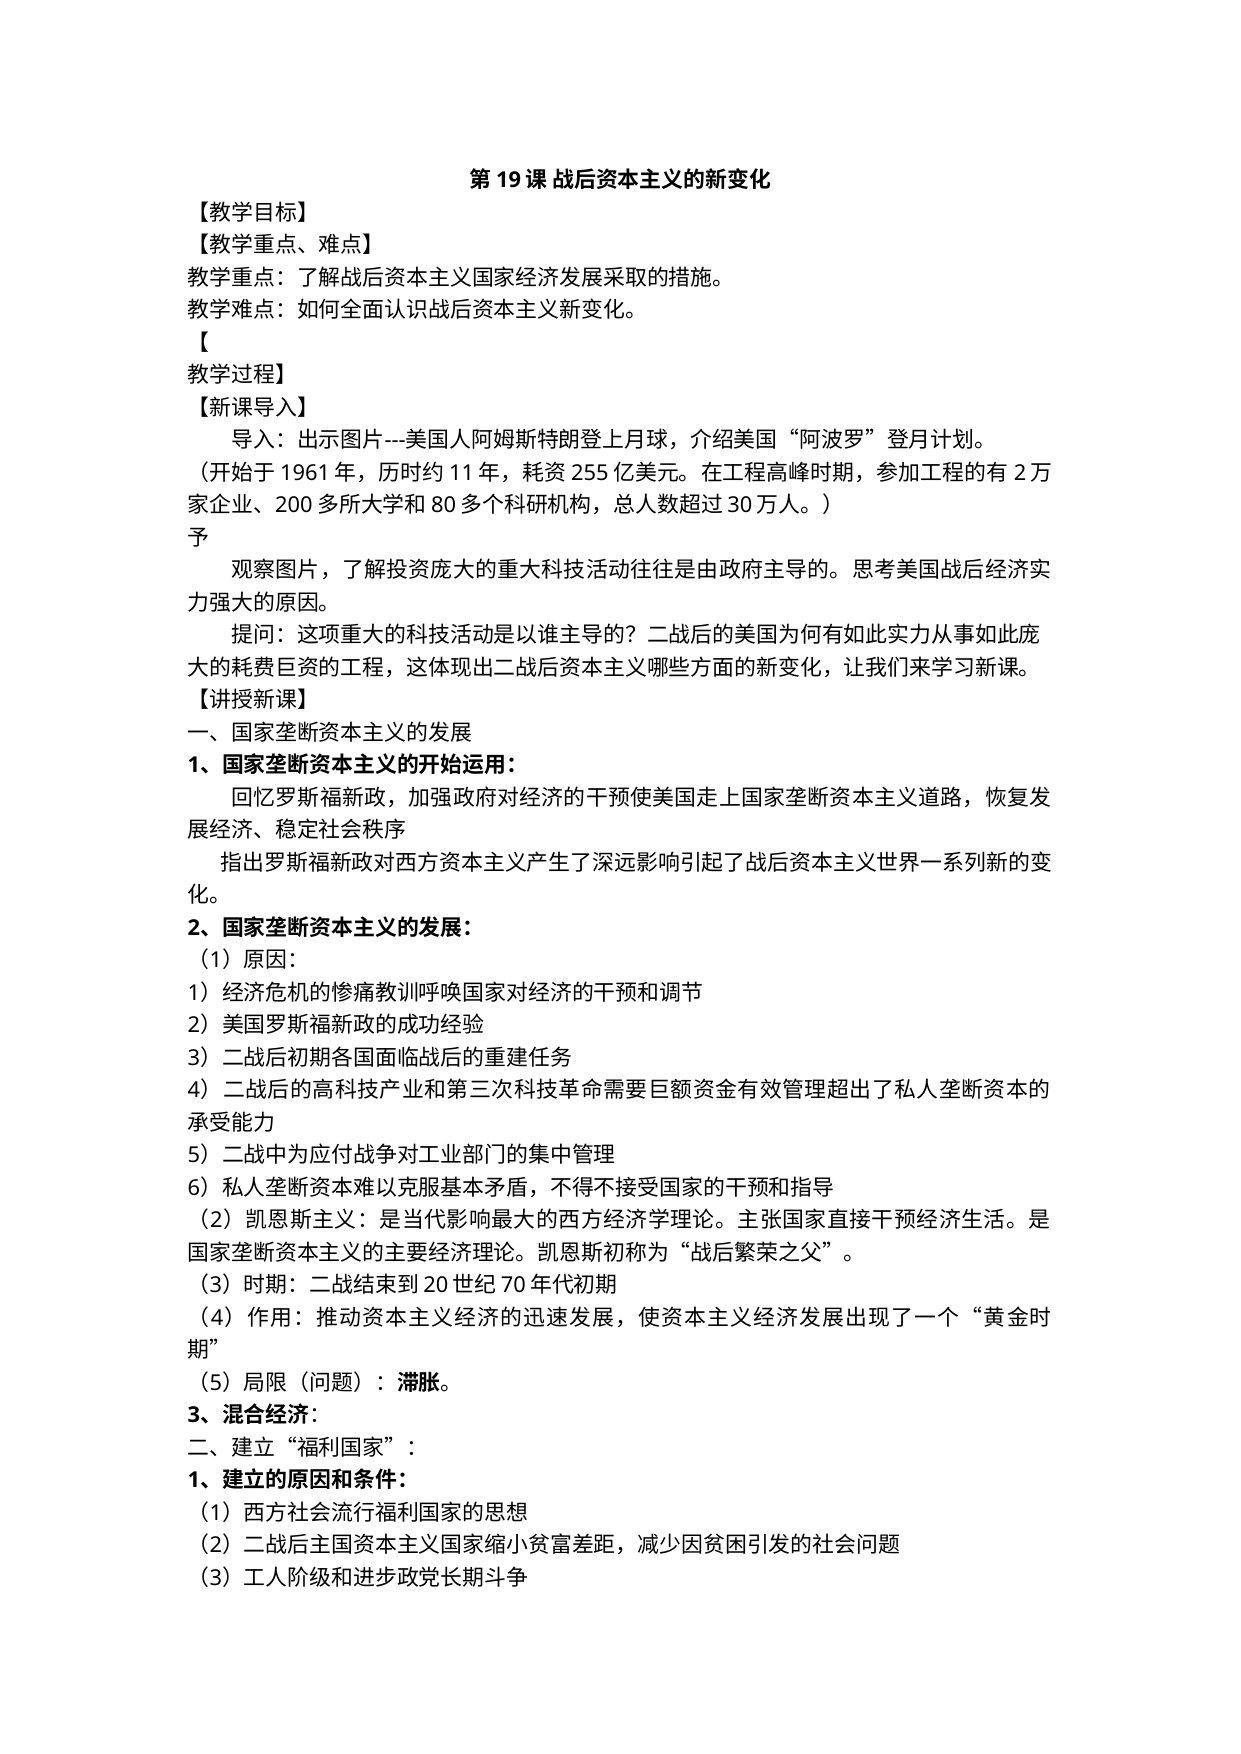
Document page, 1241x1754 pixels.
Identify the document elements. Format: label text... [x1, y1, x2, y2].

text 指出罗斯福新政对西方资本主义产生了深远影响引起了战后资本主义世界一系列新的变化。 [187, 844, 1053, 909]
text 观察图片，了解投资庞大的重大科技活动往往是由政府主导的。思考美国战后经济实力强大的原因。 [187, 552, 1053, 617]
text 2、国家垄断资本主义的发展： [187, 909, 1053, 942]
text 【教学重点、难点】 [187, 227, 1053, 259]
text （4）作用：推动资本主义经济的迅速发展，使资本主义经济发展出现了一个“黄金时期” [187, 1299, 1053, 1364]
text 5）二战中为应付战争对工业部门的集中管理 [187, 1137, 1053, 1169]
text （2）二战后主国资本主义国家缩小贫富差距，减少因贫困引发的社会问题 [187, 1527, 1053, 1559]
text 1、建立的原因和条件： [187, 1462, 1053, 1494]
text 导入：出示图片---美国人阿姆斯特朗登上月球，介绍美国“阿波罗”登月计划。 [187, 422, 1053, 454]
text 1）经济危机的惨痛教训呼唤国家对经济的干预和调节 [187, 974, 1053, 1007]
text 予 [187, 519, 1053, 552]
text 回忆罗斯福新政，加强政府对经济的干预使美国走上国家垄断资本主义道路，恢复发展经济、稳定社会秩序 [187, 779, 1053, 844]
text 3）二战后初期各国面临战后的重建任务 [187, 1039, 1053, 1072]
text 【教学目标】 [187, 194, 1053, 227]
text 2）美国罗斯福新政的成功经验 [187, 1007, 1053, 1039]
text 【新课导入】 [187, 389, 1053, 422]
text （1）西方社会流行福利国家的思想 [187, 1494, 1053, 1527]
text （开始于1961年，历时约11年，耗资255亿美元。在工程高峰时期，参加工程的有2万家企业、200多所大学和80多个科研机构，总人数超过30万人。） [187, 454, 1053, 519]
text 教学重点：了解战后资本主义国家经济发展采取的措施。 [187, 259, 1053, 292]
text 【讲授新课】 [187, 682, 1053, 714]
text 第19课 战后资本主义的新变化 [187, 162, 1053, 194]
text 提问：这项重大的科技活动是以谁主导的？二战后的美国为何有如此实力从事如此庞大的耗费巨资的工程，这体现出二战后资本主义哪些方面的新变化，让我们来学习新课。 [187, 617, 1053, 682]
text 6）私人垄断资本难以克服基本矛盾，不得不接受国家的干预和指导 [187, 1169, 1053, 1202]
text 一、国家垄断资本主义的发展 [187, 714, 1053, 747]
text 3、混合经济： [187, 1397, 1053, 1429]
text （5）局限（问题）：滞胀。 [187, 1364, 1053, 1397]
text （3）工人阶级和进步政党长期斗争 [187, 1559, 1053, 1592]
text 1、国家垄断资本主义的开始运用： [187, 747, 1053, 779]
text 【 [187, 324, 1053, 357]
text 二、建立“福利国家”： [187, 1429, 1053, 1462]
text 4）二战后的高科技产业和第三次科技革命需要巨额资金有效管理超出了私人垄断资本的承受能力 [187, 1072, 1053, 1137]
text 教学过程】 [187, 357, 1053, 389]
text （2）凯恩斯主义：是当代影响最大的西方经济学理论。主张国家直接干预经济生活。是国家垄断资本主义的主要经济理论。凯恩斯初称为“战后繁荣之父”。 [187, 1202, 1053, 1267]
text （3）时期：二战结束到20世纪70年代初期 [187, 1267, 1053, 1299]
text 教学难点：如何全面认识战后资本主义新变化。 [187, 292, 1053, 324]
text （1）原因： [187, 942, 1053, 974]
